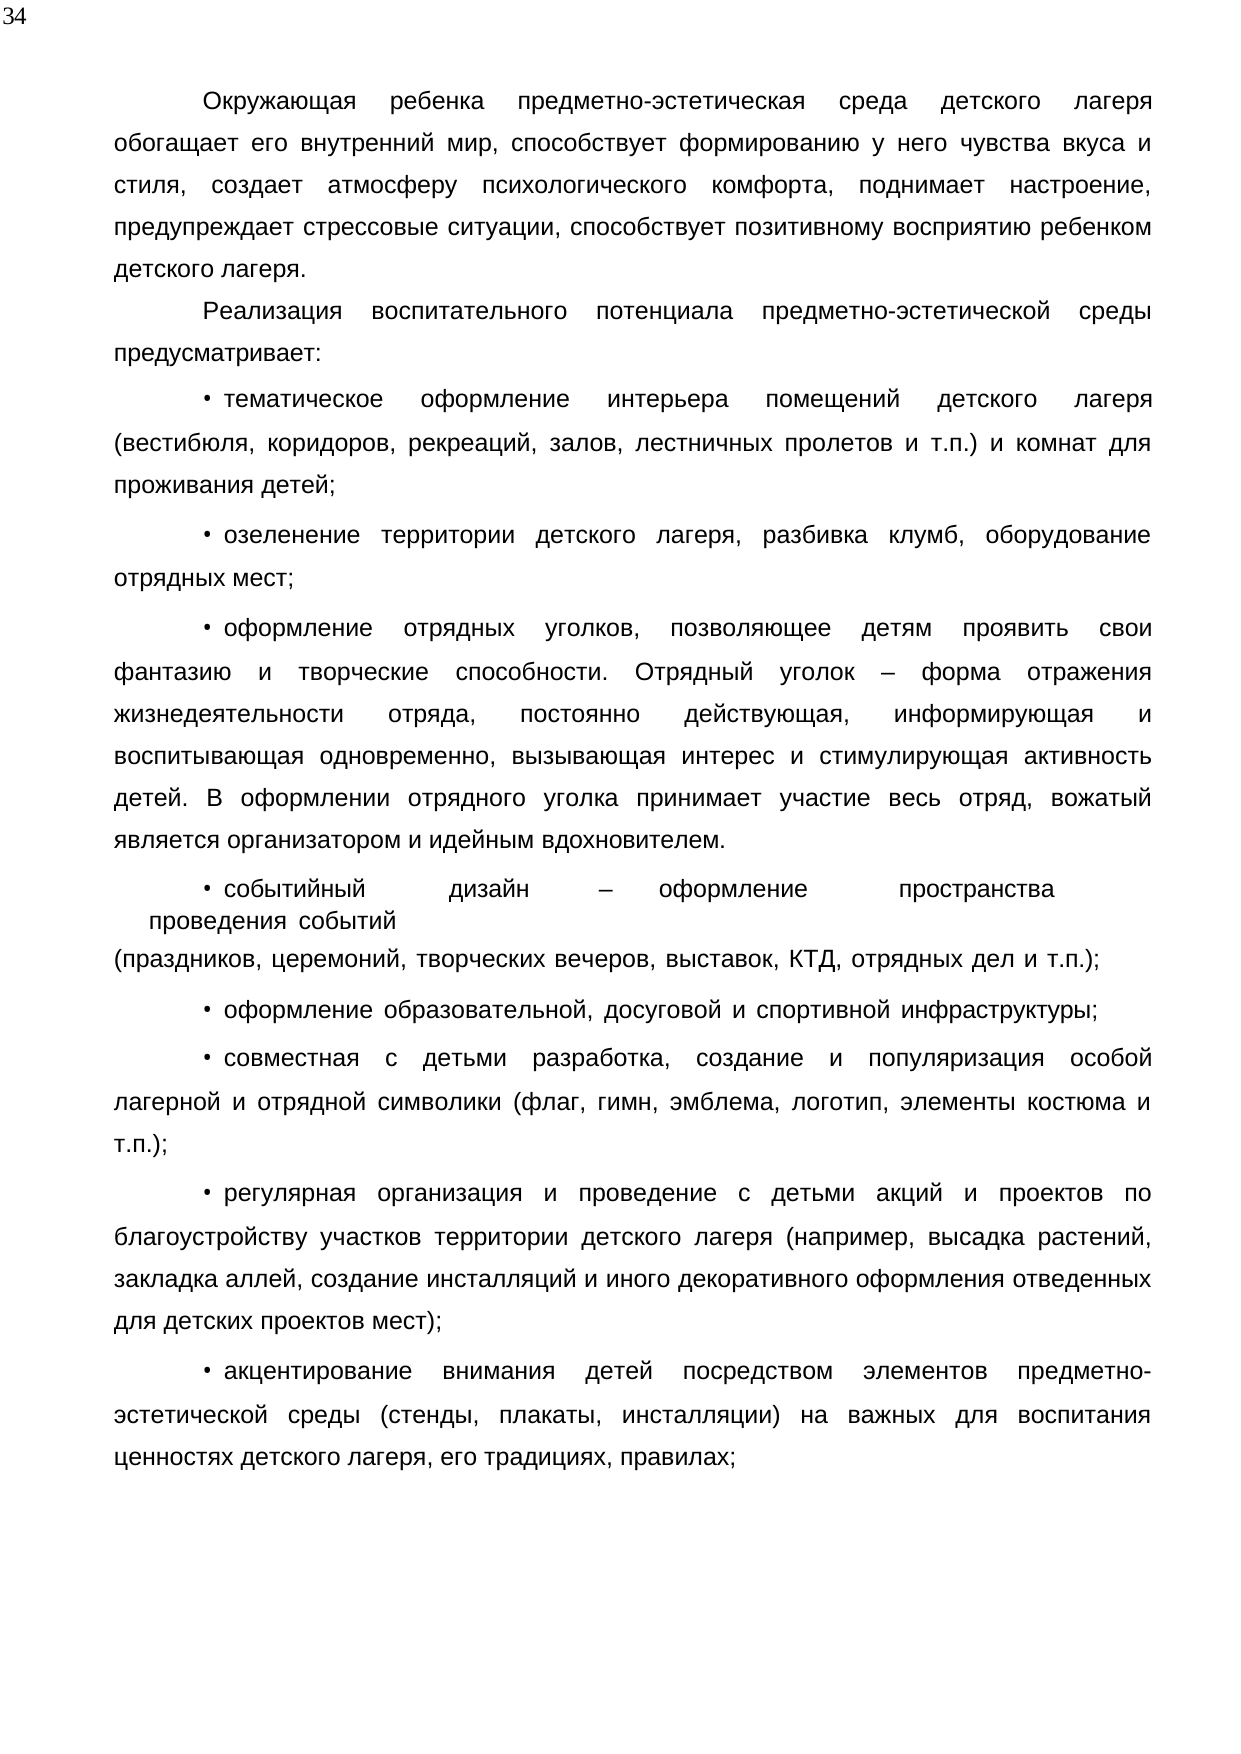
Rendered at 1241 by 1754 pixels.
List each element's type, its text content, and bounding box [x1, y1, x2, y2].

list тематическое оформление интерьера помещений детского лагеря (вестибюля, коридоров, рекреаций, залов, лестничных пролетов и т.п.) и комнат для проживания детей; [114, 381, 1153, 498]
list оформление образовательной, досуговой и спортивной инфраструктуры; [202, 991, 1196, 1026]
list событийный дизайн – оформление пространства проведения событий [149, 871, 1057, 935]
list акцентирование внимания детей посредством элементов предметно- эстетической среды (стенды, плакаты, инсталляции) на важных для воспитания ценностях детского лагеря, его традициях, правилах; [114, 1353, 1153, 1470]
list регулярная организация и проведение с детьми акций и проектов по благоустройству участков территории детского лагеря (например, высадка растений, закладка аллей, создание инсталляций и иного декоративного оформления отведенных для детских проектов мест); [114, 1175, 1153, 1335]
list оформление отрядных уголков, позволяющее детям проявить свои фантазию и творческие способности. Отрядный уголок – форма отражения жизнедеятельности отряда, постоянно действующая, информирующая и воспитывающая одновременно, вызывающая интерес и стимулирующая активность детей. В оформлении отрядного уголка принимает участие весь отряд, вожатый является организатором и идейным вдохновителем. [114, 610, 1153, 853]
text Реализация воспитательного потенциала предметно-эстетической среды предусматривает: [114, 296, 1153, 367]
list озеленение территории детского лагеря, разбивка клумб, оборудование отрядных мест; [114, 516, 1152, 592]
text (праздников, церемоний, творческих вечеров, выставок, КТД, отрядных дел и т.п.); [114, 944, 1196, 973]
list совместная с детьми разработка, создание и популяризация особой лагерной и отрядной символики (флаг, гимн, эмблема, логотип, элементы костюма и т.п.); [114, 1040, 1153, 1158]
text Окружающая ребенка предметно-эстетическая среда детского лагеря обогащает его внутренний мир, способствует формированию у него чувства вкуса и стиля, создает атмосферу психологического комфорта, поднимает настроение, предупреждает стрессовые ситуации, способствует позитивному восприятию ребенком детского лагеря. [114, 86, 1153, 282]
